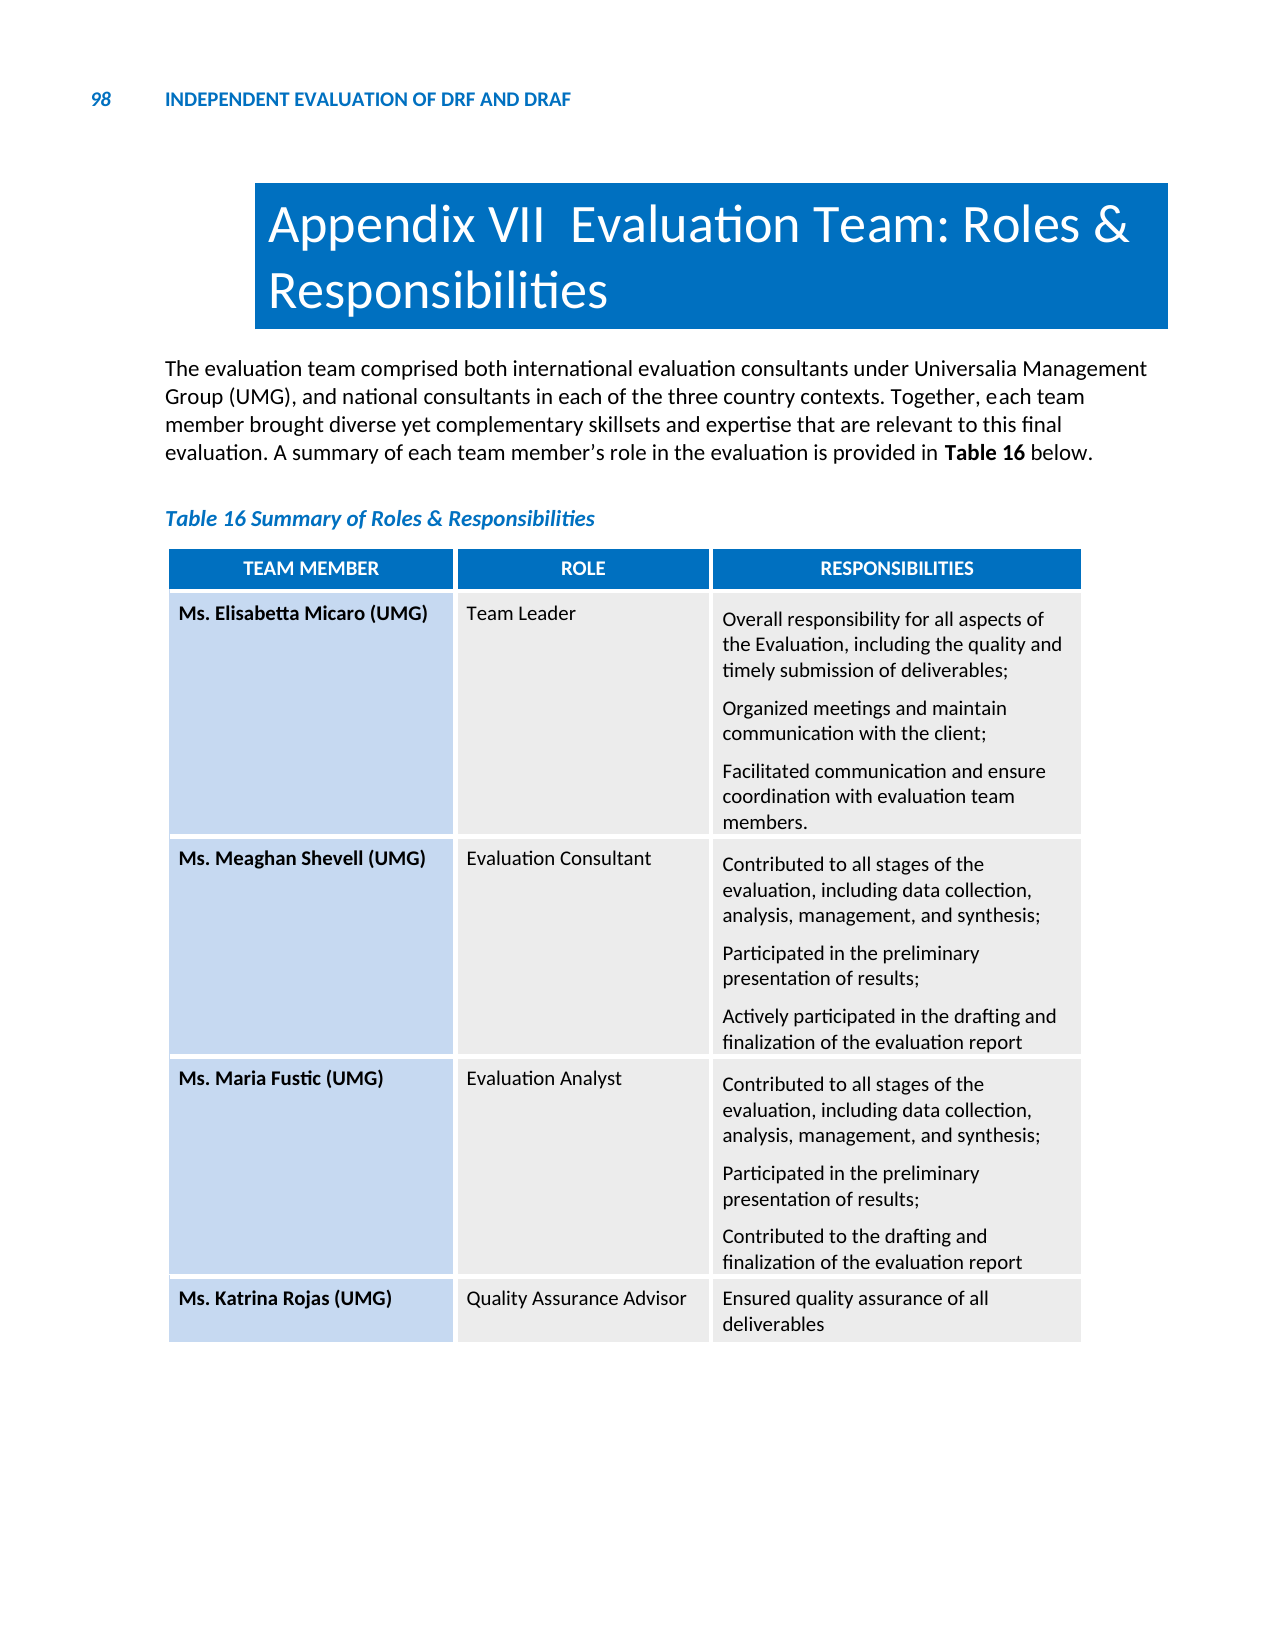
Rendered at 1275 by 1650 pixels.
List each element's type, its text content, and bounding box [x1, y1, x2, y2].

table_cell Ensured quality assurance of all deliverables [713, 1279, 1081, 1342]
table_header responsibilities [713, 549, 1081, 589]
table_cell Evaluation Consultant [458, 839, 709, 1054]
table_cell Ms. Maria Fustic (UMG) [169, 1055, 453, 1274]
text Table 16 Summary of Roles & Responsibilities [165, 504, 1155, 532]
table_cell Evaluation Analyst [458, 1059, 709, 1274]
table_cell Team Leader [458, 593, 709, 834]
table_cell Ms. Elisabetta Micaro (UMG) [169, 590, 453, 834]
table_header Team Member [169, 549, 453, 589]
subtitle Evaluation Team: Roles & Responsibilities [260, 188, 1163, 324]
table_cell Ms. Katrina Rojas (UMG) [169, 1276, 453, 1342]
list The evaluation team comprised both international evaluation consultants under Universalia Management Group (UMG), and national consultants in each of the three country contexts. Together, each team member brought diverse yet complementary skillsets and expertise that are relevant to this final evaluation. A summary of each team member’s role in the evaluation is provided in Table 16 below. [165, 354, 1155, 466]
table_cell Ms. Meaghan Shevell (UMG) [169, 835, 453, 1054]
table_header role [458, 549, 709, 589]
table_cell Quality Assurance Advisor [458, 1279, 709, 1342]
table_cell Contributed to all stages of the evaluation, including data collection, analysis, management, and synthesis; Participated in the preliminary presentation of results; Contributed to the drafting and finalization of the evaluation report [713, 1059, 1081, 1274]
table_cell Contributed to all stages of the evaluation, including data collection, analysis, management, and synthesis; Participated in the preliminary presentation of results; Actively participated in the drafting and finalization of the evaluation report [713, 839, 1081, 1054]
table_cell Overall responsibility for all aspects of the Evaluation, including the quality and timely submission of deliverables; Organized meetings and maintain communication with the client; Facilitated communication and ensure coordination with evaluation team members. [713, 593, 1081, 834]
